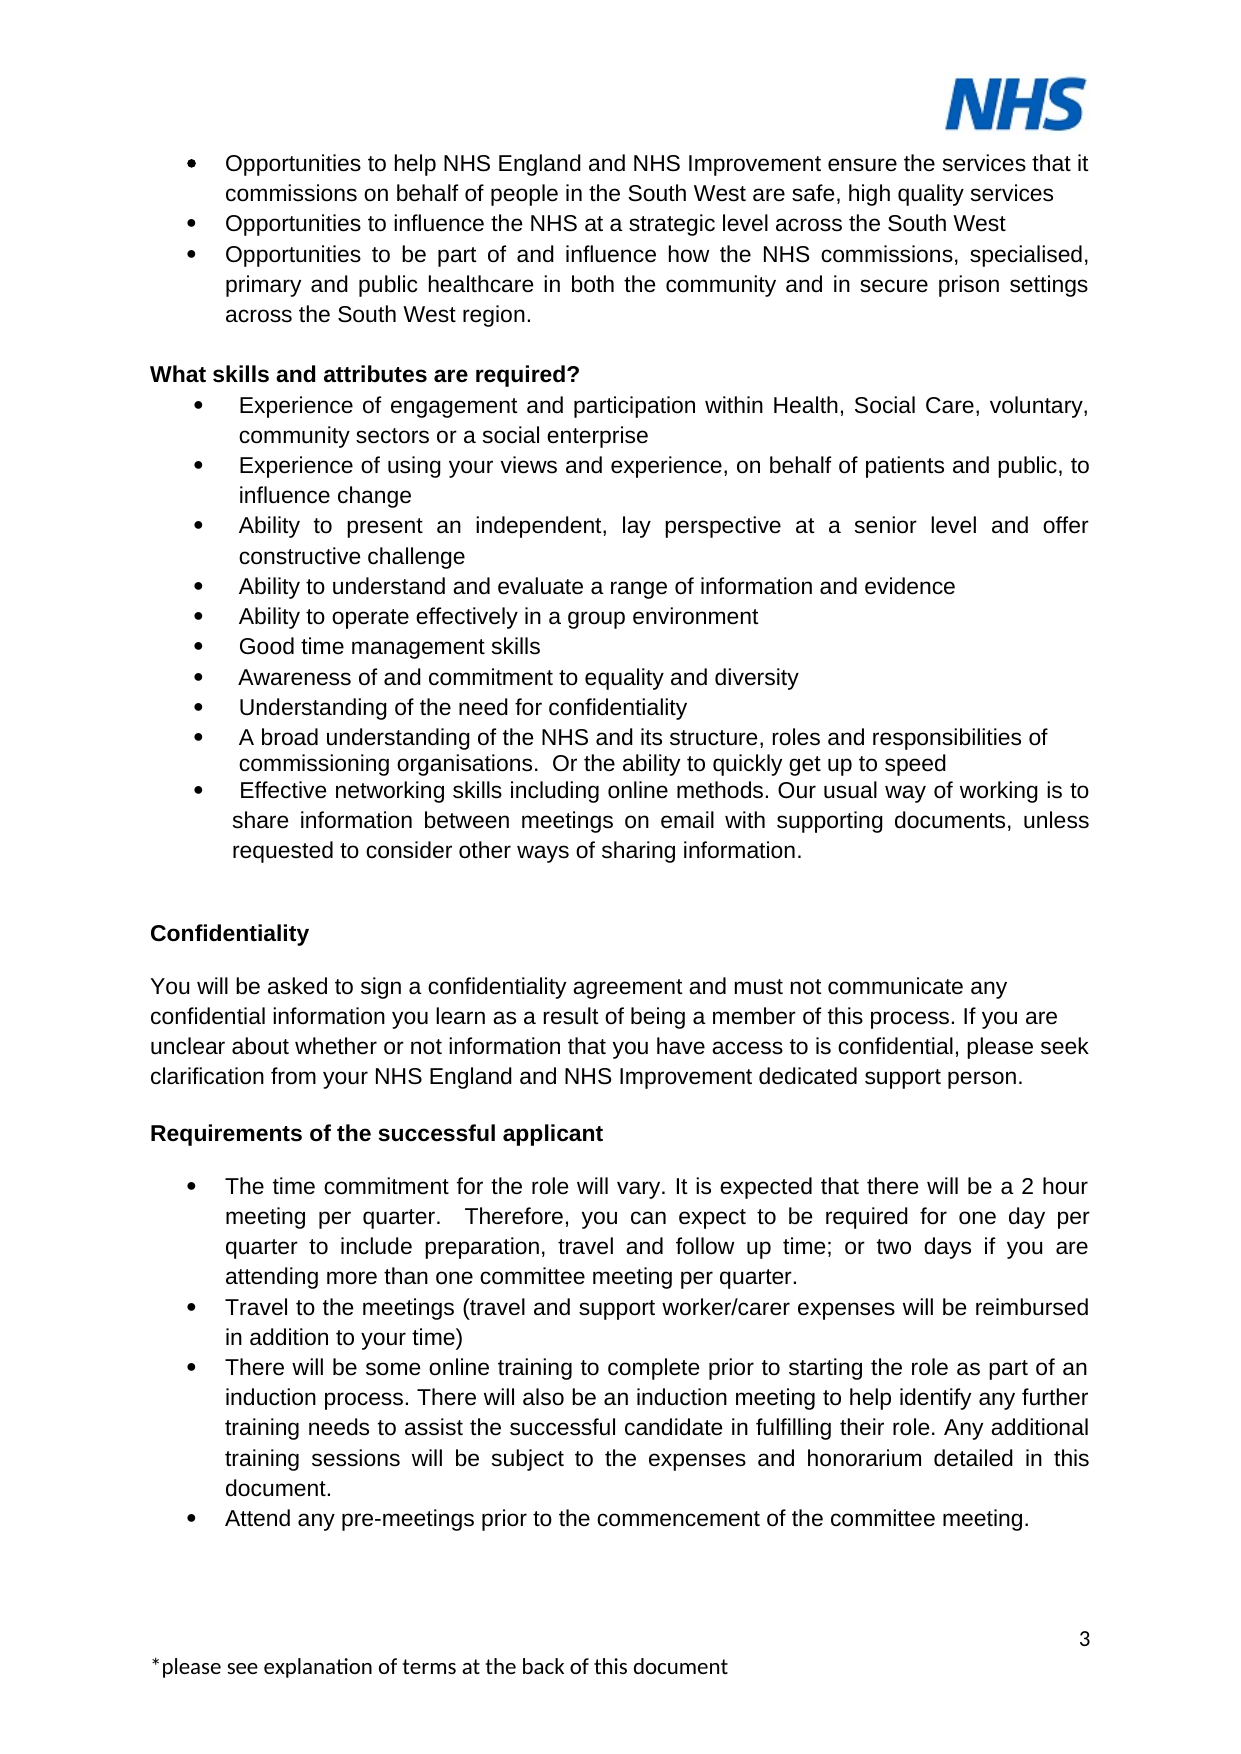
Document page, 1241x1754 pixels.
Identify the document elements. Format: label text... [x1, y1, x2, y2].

list The time commitment for the role will vary. It is expected that there will be a 2 hour meeting per quarter. Therefore, you can expect to be required for one day per quarter to include preparation, travel and follow up time; or two days if you are attending more than one committee meeting per quarter. [187, 1173, 1090, 1289]
list Experience of using your views and experience, on behalf of patients and public, to influence change [194, 452, 1090, 509]
text You will be asked to sign a confidentiality agreement and must not communicate any confidential information you learn as a result of being a member of this process. If you are unclear about whether or not information that you have access to is confidential, please seek clarification from your NHS England and NHS Improvement dedicated support person. [150, 973, 1090, 1090]
list Ability to present an independent, lay perspective at a senior level and offer constructive challenge [194, 512, 1090, 569]
list A broad understanding of the NHS and its structure, roles and responsibilities of commissioning organisations. Or the ability to quickly get up to speed [194, 724, 1090, 777]
list Travel to the meetings (travel and support worker/carer expenses will be reimbursed in addition to your time) [187, 1293, 1090, 1350]
list Opportunities to be part of and influence how the NHS commissions, specialised, primary and public healthcare in both the community and in secure prison settings across the South West region. [187, 241, 1090, 327]
text What skills and attributes are required? [150, 361, 1090, 388]
list Ability to understand and evaluate a range of information and evidence [194, 573, 1090, 599]
list There will be some online training to complete prior to starting the role as part of an induction process. There will also be an induction meeting to help identify any further training needs to assist the successful candidate in fulfilling their role. Any additional training sessions will be subject to the expenses and honorarium detailed in this document. [187, 1354, 1090, 1501]
list Awareness of and commitment to equality and diversity [194, 663, 1090, 690]
text Confidentiality [150, 920, 1090, 946]
picture [943, 73, 1091, 135]
list Effective networking skills including online methods. Our usual way of working is to share information between meetings on email with supporting documents, unless requested to consider other ways of sharing information. [194, 777, 1090, 863]
list Ability to operate effectively in a group environment [194, 603, 1090, 629]
text Requirements of the successful applicant [150, 1120, 1090, 1146]
list Opportunities to influence the NHS at a strategic level across the South West [187, 210, 1090, 237]
list Good time management skills [194, 633, 1090, 660]
list Attend any pre-meetings prior to the commencement of the committee meeting. [187, 1505, 1090, 1531]
list Opportunities to help NHS England and NHS Improvement ensure the services that it commissions on behalf of people in the South West are safe, high quality services [187, 150, 1090, 207]
list Understanding of the need for confidentiality [194, 694, 1090, 720]
list Experience of engagement and participation within Health, Social Care, voluntary, community sectors or a social enterprise [194, 392, 1090, 448]
